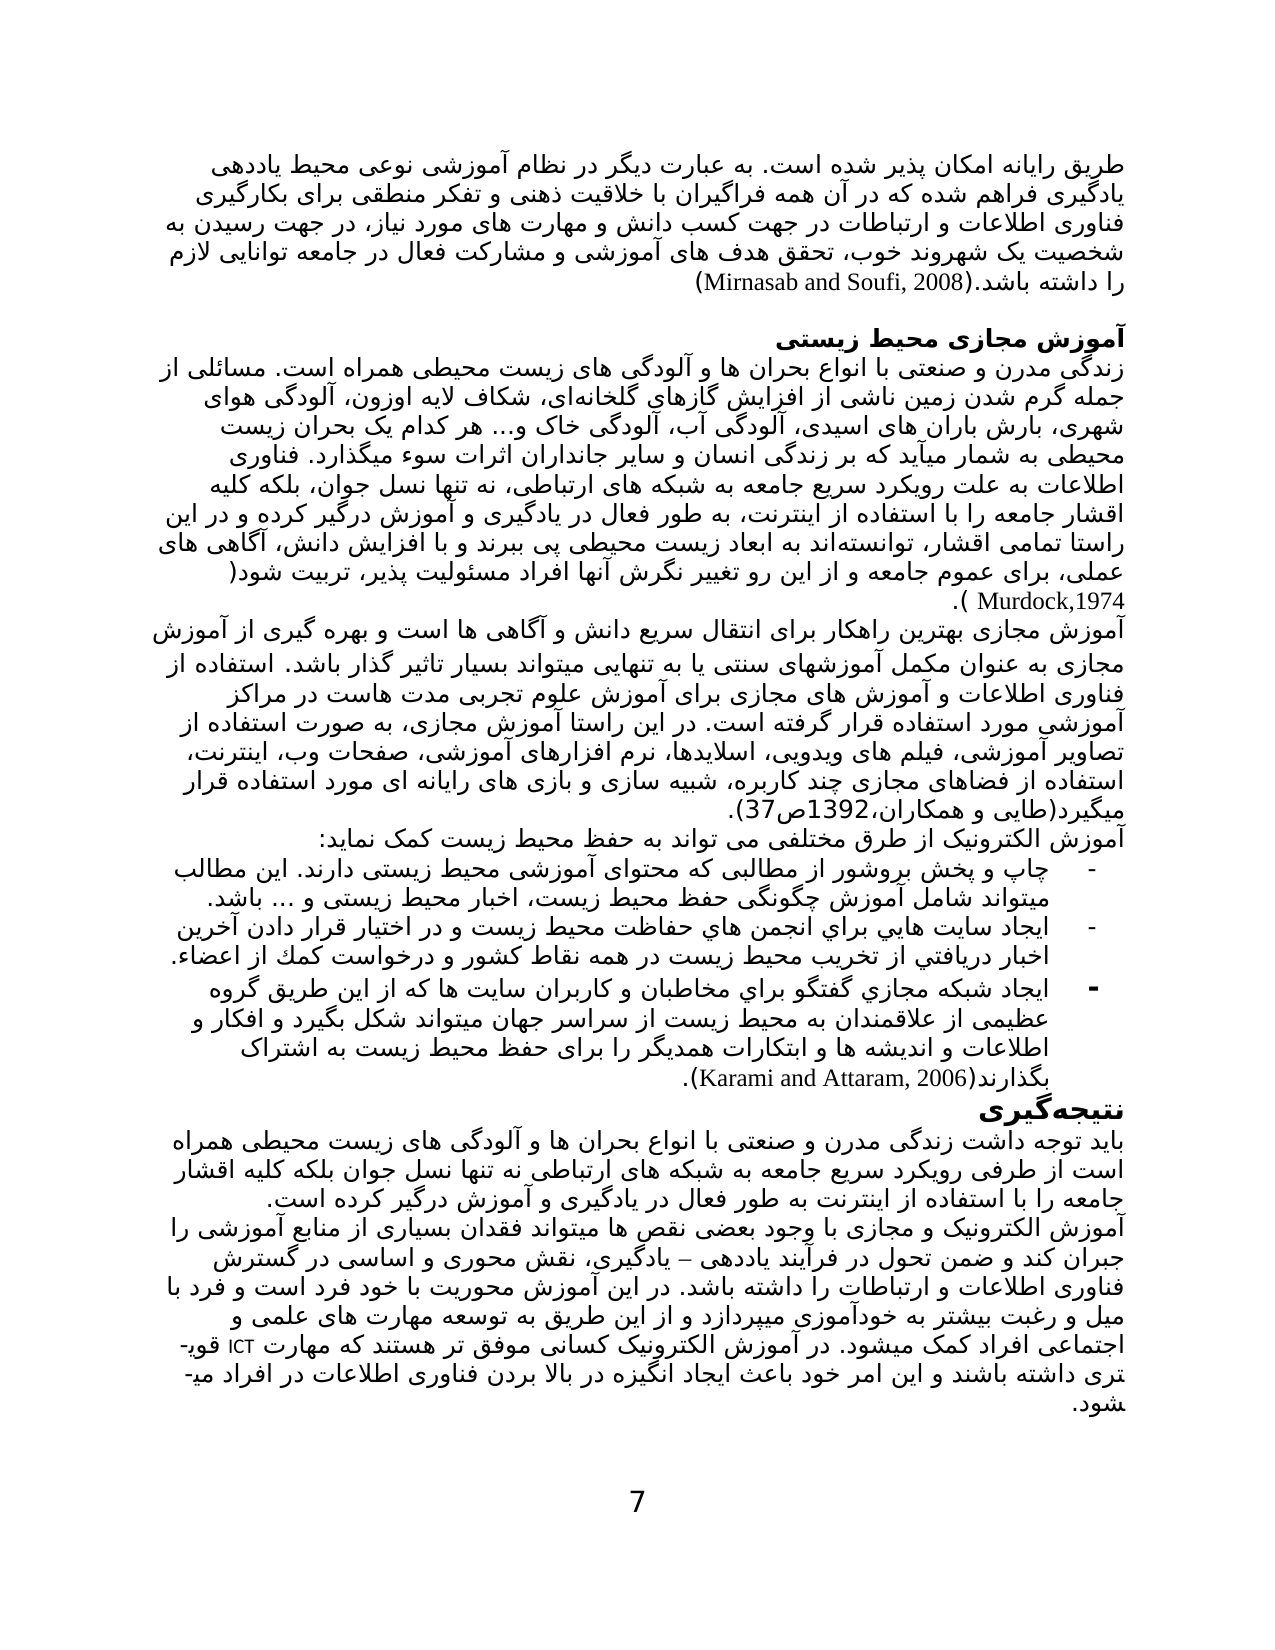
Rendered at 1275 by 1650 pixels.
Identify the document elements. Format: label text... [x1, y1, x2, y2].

text آموزش الکترونیک از طرق مختلفی می تواند به حفظ محیط زیست کمک نماید: [150, 825, 1125, 854]
text زندگی مدرن و صنعتی با انواع بحران ها و آلودگی های زیست محیطی همراه است. مسائلی از جمله گرم شدن زمین ناشی از افزایش گازهای گلخانه‌ای، شکاف لایه اوزون، آلودگی هوای شهری، بارش باران های اسیدی، آلودگی آب، آلودگی خاک و... هر کدام یک بحران زیست محیطی به شمار میآید که بر زندگی انسان و سایر جانداران اثرات سوء میگذارد. فناوری اطلاعات به علت رویکرد سریع جامعه به شبکه های ارتباطی، نه تنها نسل جوان، بلکه کلیه اقشار جامعه را با استفاده از اینترنت، به طور فعال در یادگیری و آموزش درگیر کرده و در این راستا تمامی اقشار، توانسته‌اند به ابعاد زیست محیطی پی ببرند و با افزایش دانش، آگاهی های عملی، برای عموم جامعه و از این رو تغییر نگرش آنها افراد مسئولیت پذیر، تربیت شود(Murdock,1974 ). [150, 353, 1125, 616]
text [150, 150, 1125, 296]
text آموزش الکترونیک و مجازی با وجود بعضی نقص ها میتواند فقدان بسیاری از منابع آموزشی را جبران کند و ضمن تحول در فرآیند یاددهی – یادگیری، نقش محوری و اساسی در گسترش فناوری اطلاعات و ارتباطات را داشته باشد. در این آموزش محوریت با خود فرد است و فرد با میل و رغبت بیشتر به خودآموزی میپردازد و از این طریق به توسعه مهارت های علمی و اجتماعی افراد کمک میشود. در آموزش الکترونیک کسانی موفق تر هستند که مهارت ICT قویتری داشته باشند و این امر خود باعث ایجاد انگیزه در بالا بردن فناوری اطلاعات در افراد میشود. [150, 1213, 1125, 1418]
text آموزش مجازی محیط زیستی [150, 324, 1125, 353]
list ايجاد شبكه مجازي گفتگو براي مخاطبان و كاربران سايت ها که از این طریق گروه عظیمی از علاقمندان به محیط زیست از سراسر جهان میتواند شکل بگیرد و افکار و اطلاعات و اندیشه ها و ابتکارات همدیگر را برای حفظ محیط زیست به اشتراک بگذارند(Karami and Attaram, 2006). [150, 971, 1087, 1092]
text آموزش مجازی بهترین راهکار برای انتقال سریع دانش و آگاهی ها است و بهره گیری از آموزش مجازی به عنوان مکمل آموزشهای سنتی یا به تنهایی میتواند بسیار تاثیر گذار باشد. استفاده از فناوری اطلاعات و آموزش های مجازی برای آموزش علوم تجربی مدت هاست در مراکز آموزشی مورد استفاده قرار گرفته است. در این راستا آموزش مجازی، به صورت استفاده از تصاویر آموزشی، فیلم های ویدویی، اسلایدها، نرم افزارهای آموزشی، صفحات وب، اینترنت، استفاده از فضاهای مجازی چند کاربره، شبیه سازی و بازی های رایانه ای مورد استفاده قرار میگیرد(طایی و همکاران،1392ص37). [150, 616, 1125, 825]
list چاپ و پخش بروشور از مطالبی که محتوای آموزشی محیط زیستی دارند. این مطالب میتواند شامل آموزش چگونگی حفظ محیط زیست، اخبار محیط زیستی و ... باشد. [150, 854, 1087, 912]
list ايجاد سايت هايي براي انجمن هاي حفاظت محيط زيست و در اختيار قرار دادن آخرين اخبار دريافتي از تخريب محيط زيست در همه نقاط كشور و درخواست كمك از اعضاء. [150, 912, 1087, 971]
text نتیجه‌گیری [150, 1092, 1125, 1126]
text باید توجه داشت زندگی مدرن و صنعتی با انواع بحران ها و آلودگی های زیست محیطی همراه است از طرفی رویکرد سریع جامعه به شبکه های ارتباطی نه تنها نسل جوان بلکه کلیه اقشار جامعه را با استفاده از اینترنت به طور فعال در یادگیری و آموزش درگیر کرده است. [150, 1126, 1125, 1213]
